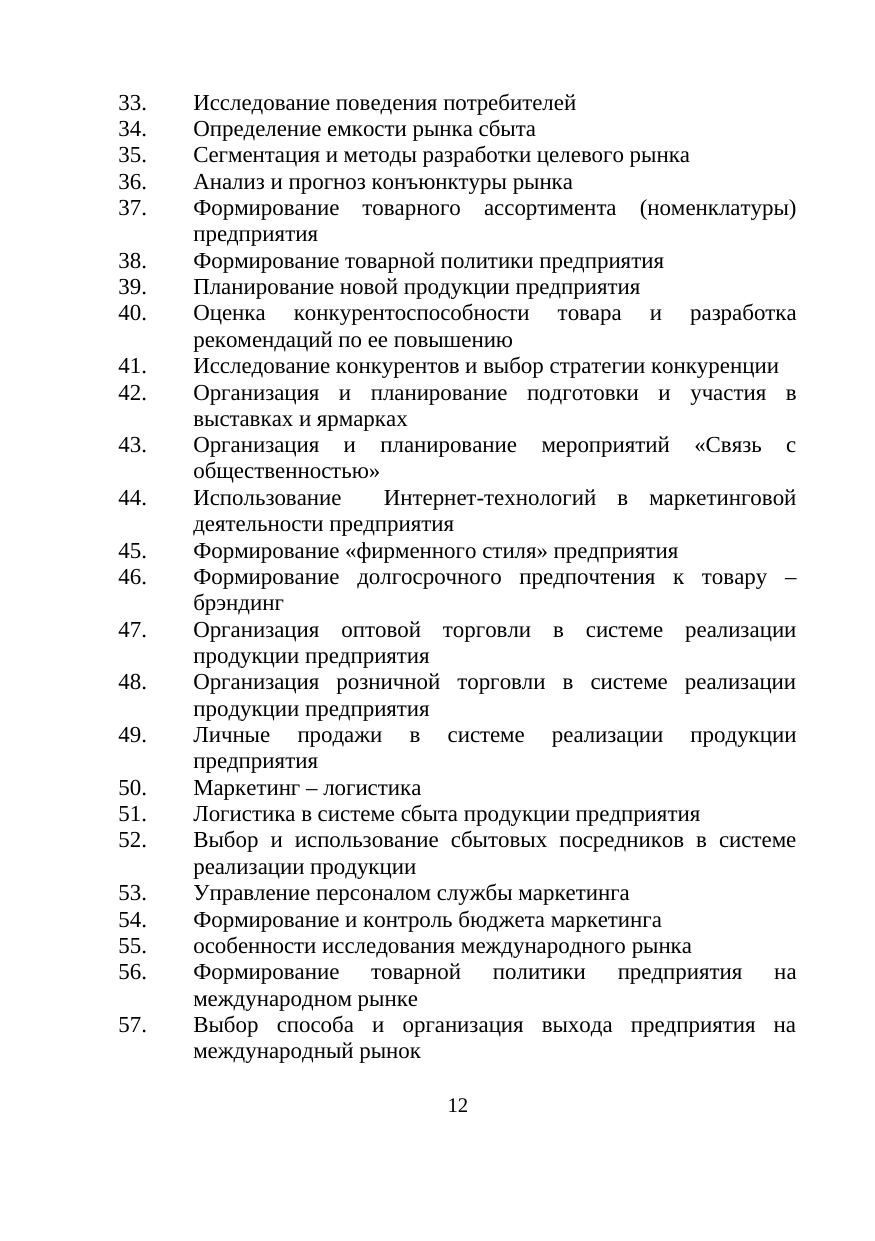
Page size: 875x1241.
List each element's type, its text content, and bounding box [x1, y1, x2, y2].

list Формирование товарной политики предприятия на международном рынке [118, 958, 797, 1011]
list Организация оптовой торговли в системе реализации продукции предприятия [118, 616, 797, 668]
list Логистика в системе сбыта продукции предприятия [118, 800, 797, 827]
list Формирование долгосрочного предпочтения к товару – брэндинг [118, 563, 797, 616]
list Анализ и прогноз конъюнктуры рынка [118, 168, 797, 194]
list Управление персоналом службы маркетинга [118, 879, 797, 906]
list Формирование товарной политики предприятия [118, 247, 797, 273]
list Определение емкости рынка сбыта [118, 115, 797, 141]
list особенности исследования международного рынка [118, 932, 797, 958]
list Личные продажи в системе реализации продукции предприятия [118, 721, 797, 774]
list Оценка конкурентоспособности товара и разработка рекомендаций по ее повышению [118, 299, 797, 352]
list Формирование «фирменного стиля» предприятия [118, 537, 797, 563]
list Организация и планирование подготовки и участия в выставках и ярмарках [118, 378, 797, 431]
list Исследование поведения потребителей [118, 89, 797, 115]
list Сегментация и методы разработки целевого рынка [118, 141, 797, 168]
list Использование Интернет-технологий в маркетинговой деятельности предприятия [118, 484, 797, 537]
list Организация розничной торговли в системе реализации продукции предприятия [118, 668, 797, 721]
list Планирование новой продукции предприятия [118, 273, 797, 299]
list Организация и планирование мероприятий «Связь с общественностью» [118, 431, 797, 484]
list Формирование товарного ассортимента (номенклатуры) предприятия [118, 194, 797, 247]
list Выбор способа и организация выхода предприятия на международный рынок [118, 1011, 797, 1064]
list Формирование и контроль бюджета маркетинга [118, 906, 797, 932]
list Выбор и использование сбытовых посредников в системе реализации продукции [118, 827, 797, 879]
list Маркетинг – логистика [118, 774, 797, 800]
list Исследование конкурентов и выбор стратегии конкуренции [118, 352, 797, 378]
